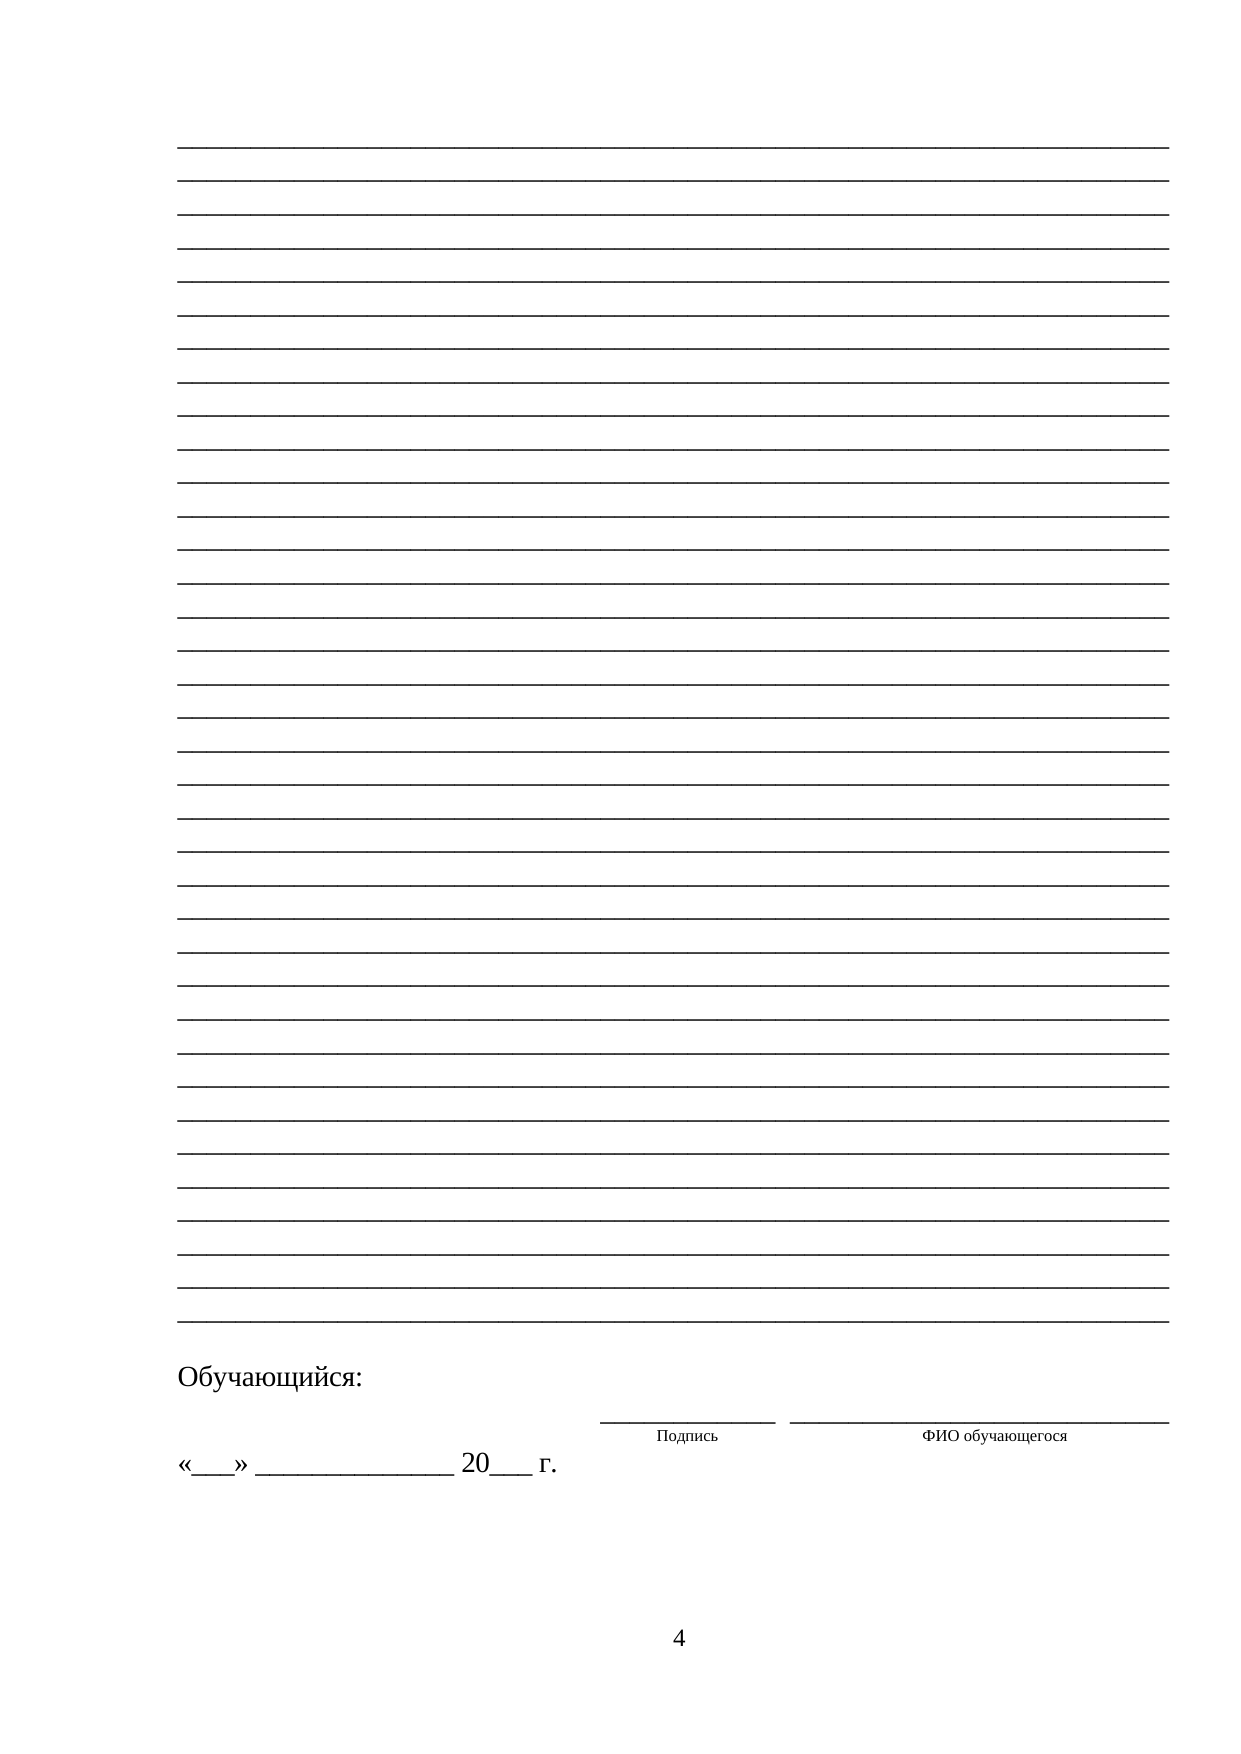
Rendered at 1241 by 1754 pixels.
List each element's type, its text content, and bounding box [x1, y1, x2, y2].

text ____________________________________________________________________ [177, 1225, 1181, 1258]
text «___» ______________ 20___ г. [177, 1445, 1181, 1479]
text ____________________________________________________________________ [177, 152, 1181, 185]
text ____________________________________________________________________ [177, 420, 1181, 453]
text ____________________________________________________________________ [177, 1057, 1181, 1091]
text ____________________________________________________________________ [177, 487, 1181, 521]
text ____________________________________________________________________ [177, 353, 1181, 386]
text ____________________________________________________________________ [177, 1158, 1181, 1191]
text ____________________________________________________________________ [177, 957, 1181, 990]
text Подпись ФИО обучающегося [177, 1426, 1181, 1445]
text ____________________________________________________________________ [177, 319, 1181, 353]
text ____________ __________________________ [177, 1393, 1181, 1426]
text ____________________________________________________________________ [177, 252, 1181, 286]
text ____________________________________________________________________ [177, 688, 1181, 722]
text ____________________________________________________________________ [177, 118, 1181, 152]
text ____________________________________________________________________ [177, 1024, 1181, 1057]
text ____________________________________________________________________ [177, 856, 1181, 889]
text ____________________________________________________________________ [177, 990, 1181, 1024]
text ____________________________________________________________________ [177, 1292, 1181, 1326]
text ____________________________________________________________________ [177, 185, 1181, 219]
text ____________________________________________________________________ [177, 655, 1181, 688]
text ____________________________________________________________________ [177, 621, 1181, 655]
text ____________________________________________________________________ [177, 1258, 1181, 1292]
text ____________________________________________________________________ [177, 822, 1181, 856]
text Обучающийся: [177, 1359, 1181, 1393]
text ____________________________________________________________________ [177, 1091, 1181, 1124]
text ____________________________________________________________________ [177, 789, 1181, 822]
text ____________________________________________________________________ [177, 923, 1181, 957]
text ____________________________________________________________________ [177, 554, 1181, 588]
text ____________________________________________________________________ [177, 219, 1181, 252]
text ____________________________________________________________________ [177, 755, 1181, 789]
text ____________________________________________________________________ [177, 521, 1181, 554]
text ____________________________________________________________________ [177, 386, 1181, 420]
text ____________________________________________________________________ [177, 588, 1181, 621]
text ____________________________________________________________________ [177, 453, 1181, 487]
text ____________________________________________________________________ [177, 286, 1181, 319]
text ____________________________________________________________________ [177, 722, 1181, 755]
text ____________________________________________________________________ [177, 889, 1181, 923]
text ____________________________________________________________________ [177, 1191, 1181, 1225]
text ____________________________________________________________________ [177, 1124, 1181, 1158]
